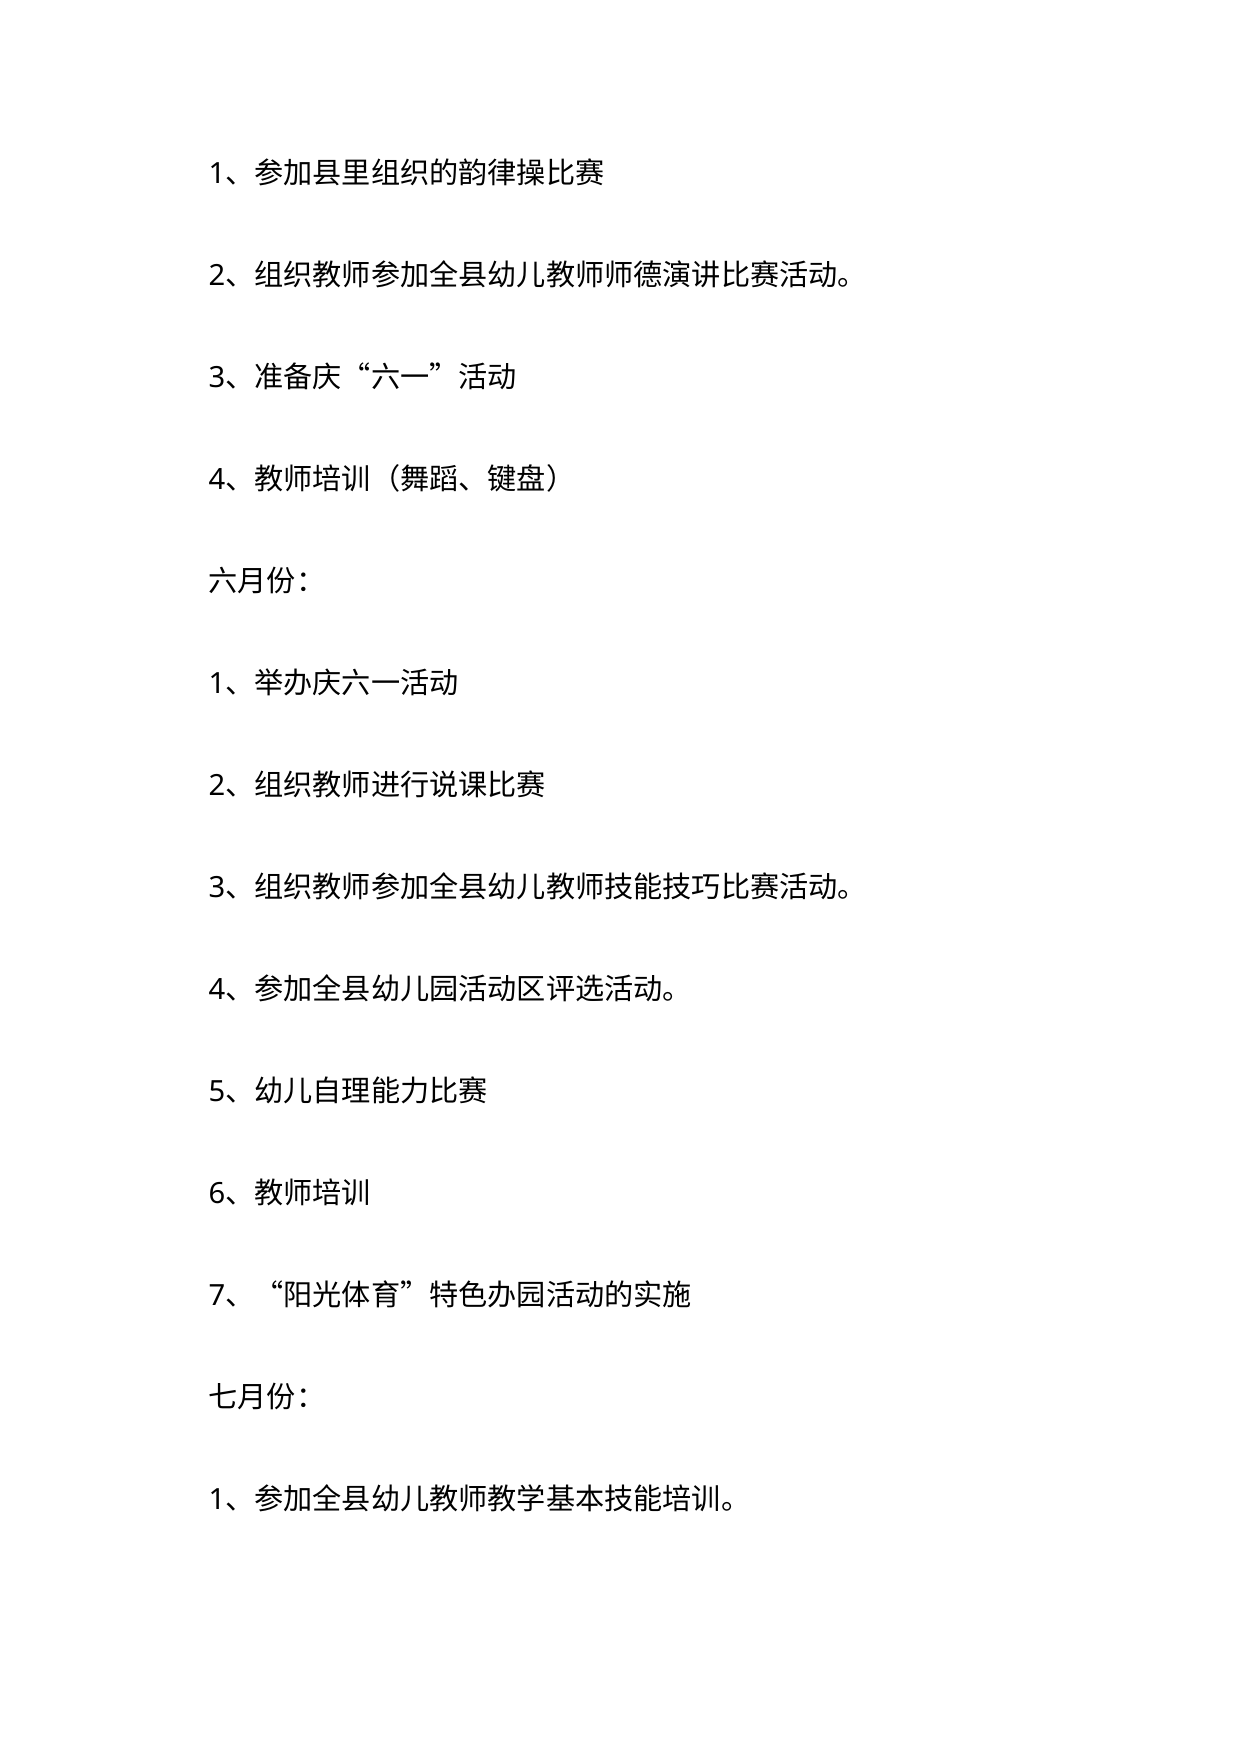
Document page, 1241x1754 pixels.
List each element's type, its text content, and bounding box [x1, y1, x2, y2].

text 1、参加县里组织的韵律操比赛 [150, 150, 1090, 192]
text 七月份： [150, 1373, 1090, 1416]
text 3、组织教师参加全县幼儿教师技能技巧比赛活动。 [150, 864, 1090, 906]
text 1、参加全县幼儿教师教学基本技能培训。 [150, 1475, 1090, 1518]
text 5、幼儿自理能力比赛 [150, 1068, 1090, 1110]
text 7、“阳光体育”特色办园活动的实施 [150, 1272, 1090, 1314]
text 4、教师培训（舞蹈、键盘） [150, 456, 1090, 498]
text 3、准备庆“六一”活动 [150, 354, 1090, 396]
text 6、教师培训 [150, 1169, 1090, 1212]
text 2、组织教师参加全县幼儿教师师德演讲比赛活动。 [150, 252, 1090, 294]
text 2、组织教师进行说课比赛 [150, 762, 1090, 804]
text 4、参加全县幼儿园活动区评选活动。 [150, 966, 1090, 1008]
text 1、举办庆六一活动 [150, 660, 1090, 702]
text 六月份： [150, 558, 1090, 600]
